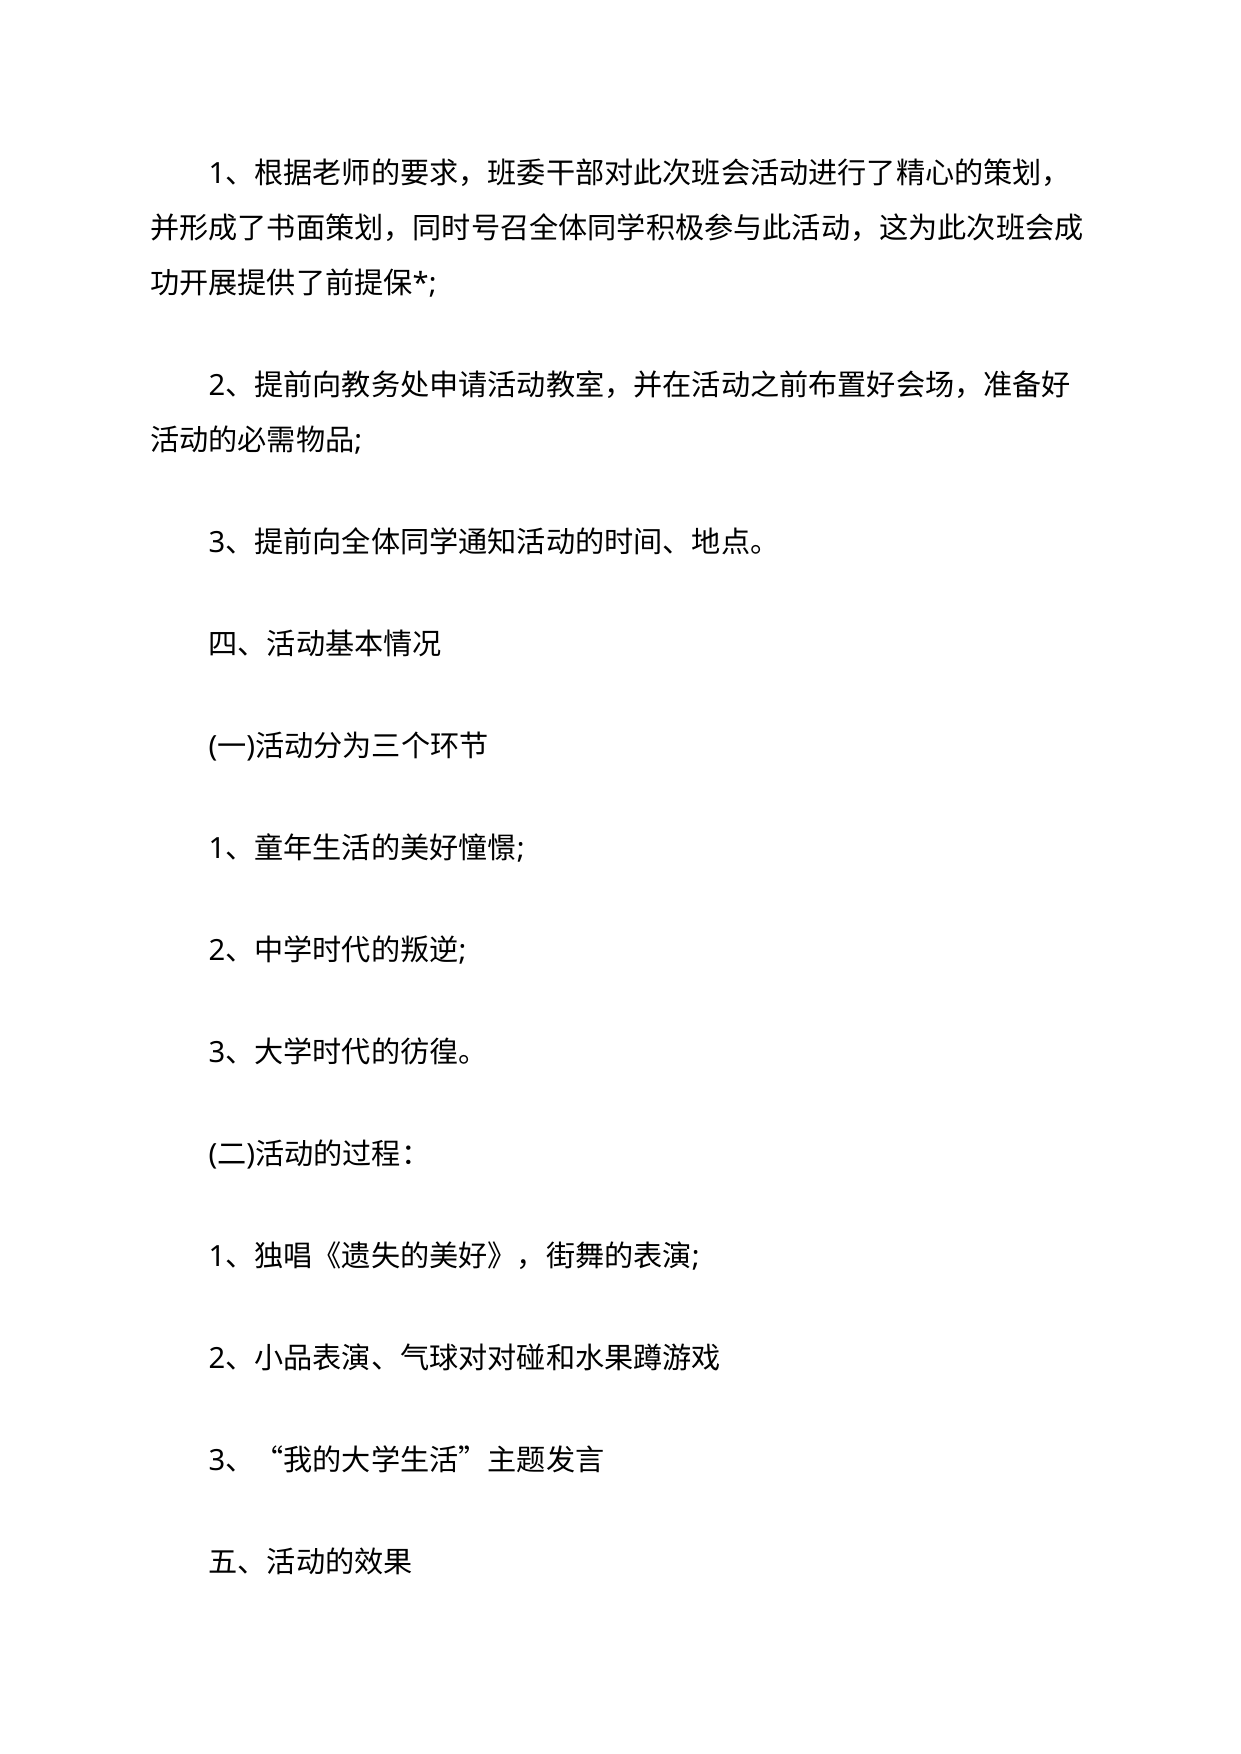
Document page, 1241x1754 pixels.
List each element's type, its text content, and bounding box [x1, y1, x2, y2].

text 四、活动基本情况 [150, 621, 1090, 663]
text 2、提前向教务处申请活动教室，并在活动之前布置好会场，准备好活动的必需物品; [150, 362, 1090, 459]
text 3、大学时代的彷徨。 [150, 1028, 1090, 1071]
text 1、童年生活的美好憧憬; [150, 824, 1090, 867]
text 3、“我的大学生活”主题发言 [150, 1436, 1090, 1479]
text 1、独唱《遗失的美好》，街舞的表演; [150, 1232, 1090, 1275]
text (二)活动的过程： [150, 1131, 1090, 1173]
text 五、活动的效果 [150, 1538, 1090, 1581]
text 2、小品表演、气球对对碰和水果蹲游戏 [150, 1334, 1090, 1377]
text 1、根据老师的要求，班委干部对此次班会活动进行了精心的策划，并形成了书面策划，同时号召全体同学积极参与此活动，这为此次班会成功开展提供了前提保*; [150, 150, 1090, 302]
text 2、中学时代的叛逆; [150, 927, 1090, 969]
text 3、提前向全体同学通知活动的时间、地点。 [150, 519, 1090, 561]
text (一)活动分为三个环节 [150, 723, 1090, 765]
